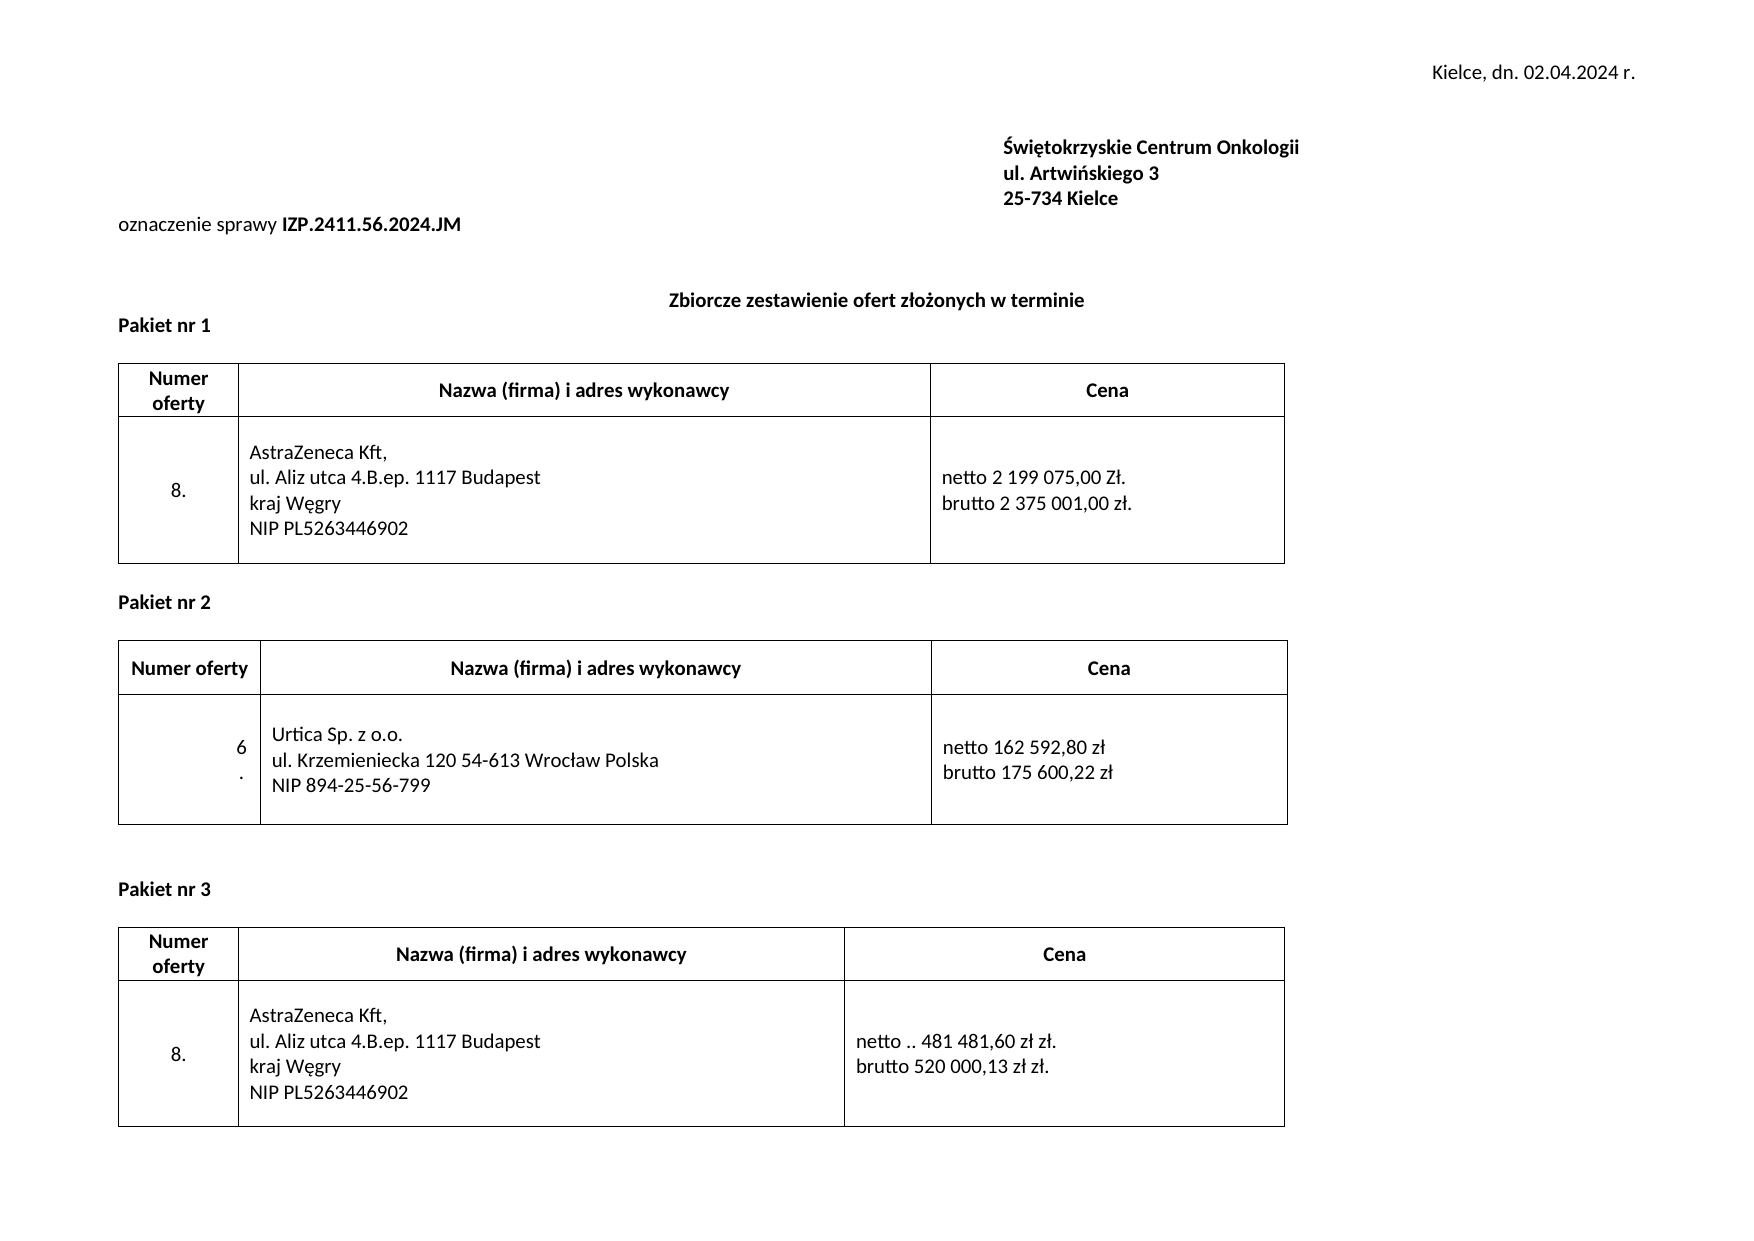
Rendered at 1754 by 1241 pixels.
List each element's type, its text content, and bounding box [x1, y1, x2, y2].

table_cell AstraZeneca Kft, ul. Aliz utca 4.B.ep. 1117 Budapest kraj Węgry NIP PL5263446902 [239, 417, 930, 563]
text Kielce, dn. 02.04.2024 r. [118, 59, 1636, 84]
text oznaczenie sprawy IZP.2411.56.2024.JM [118, 211, 1636, 236]
table_header Numer oferty [119, 364, 238, 416]
table_header Cena [932, 641, 1287, 694]
table_cell netto 2 199 075,00 Zł. brutto 2 375 001,00 zł. [931, 417, 1284, 563]
text 25-734 Kielce [1003, 185, 1636, 211]
table_header Numer oferty [119, 641, 260, 694]
table_header Nazwa (firma) i adres wykonawcy [239, 364, 930, 416]
table_cell Urtica Sp. z o.o. ul. Krzemieniecka 120 54-613 Wrocław Polska NIP 894-25-56-799 [261, 695, 931, 824]
table_cell 6. [119, 695, 260, 824]
table_header Nazwa (firma) i adres wykonawcy [261, 641, 931, 694]
table_cell netto 162 592,80 zł brutto 175 600,22 zł [932, 695, 1287, 824]
table_header Cena [931, 364, 1284, 416]
text ul. Artwińskiego 3 [1003, 160, 1636, 185]
text Pakiet nr 2 [118, 589, 1636, 614]
table_cell 8. [119, 417, 238, 563]
table_cell 8. [119, 981, 238, 1126]
text Świętokrzyskie Centrum Onkologii [1003, 134, 1636, 160]
text Pakiet nr 1 [118, 312, 1636, 338]
text Pakiet nr 3 [118, 876, 1636, 901]
table_header Cena [845, 928, 1284, 980]
table_cell AstraZeneca Kft, ul. Aliz utca 4.B.ep. 1117 Budapest kraj Węgry NIP PL5263446902 [239, 981, 844, 1126]
subtitle Zbiorcze zestawienie ofert złożonych w terminie [118, 287, 1636, 312]
table_cell netto .. 481 481,60 zł zł. brutto 520 000,13 zł zł. [845, 981, 1284, 1126]
table_header Nazwa (firma) i adres wykonawcy [239, 928, 844, 980]
table_header Numer oferty [119, 928, 238, 980]
